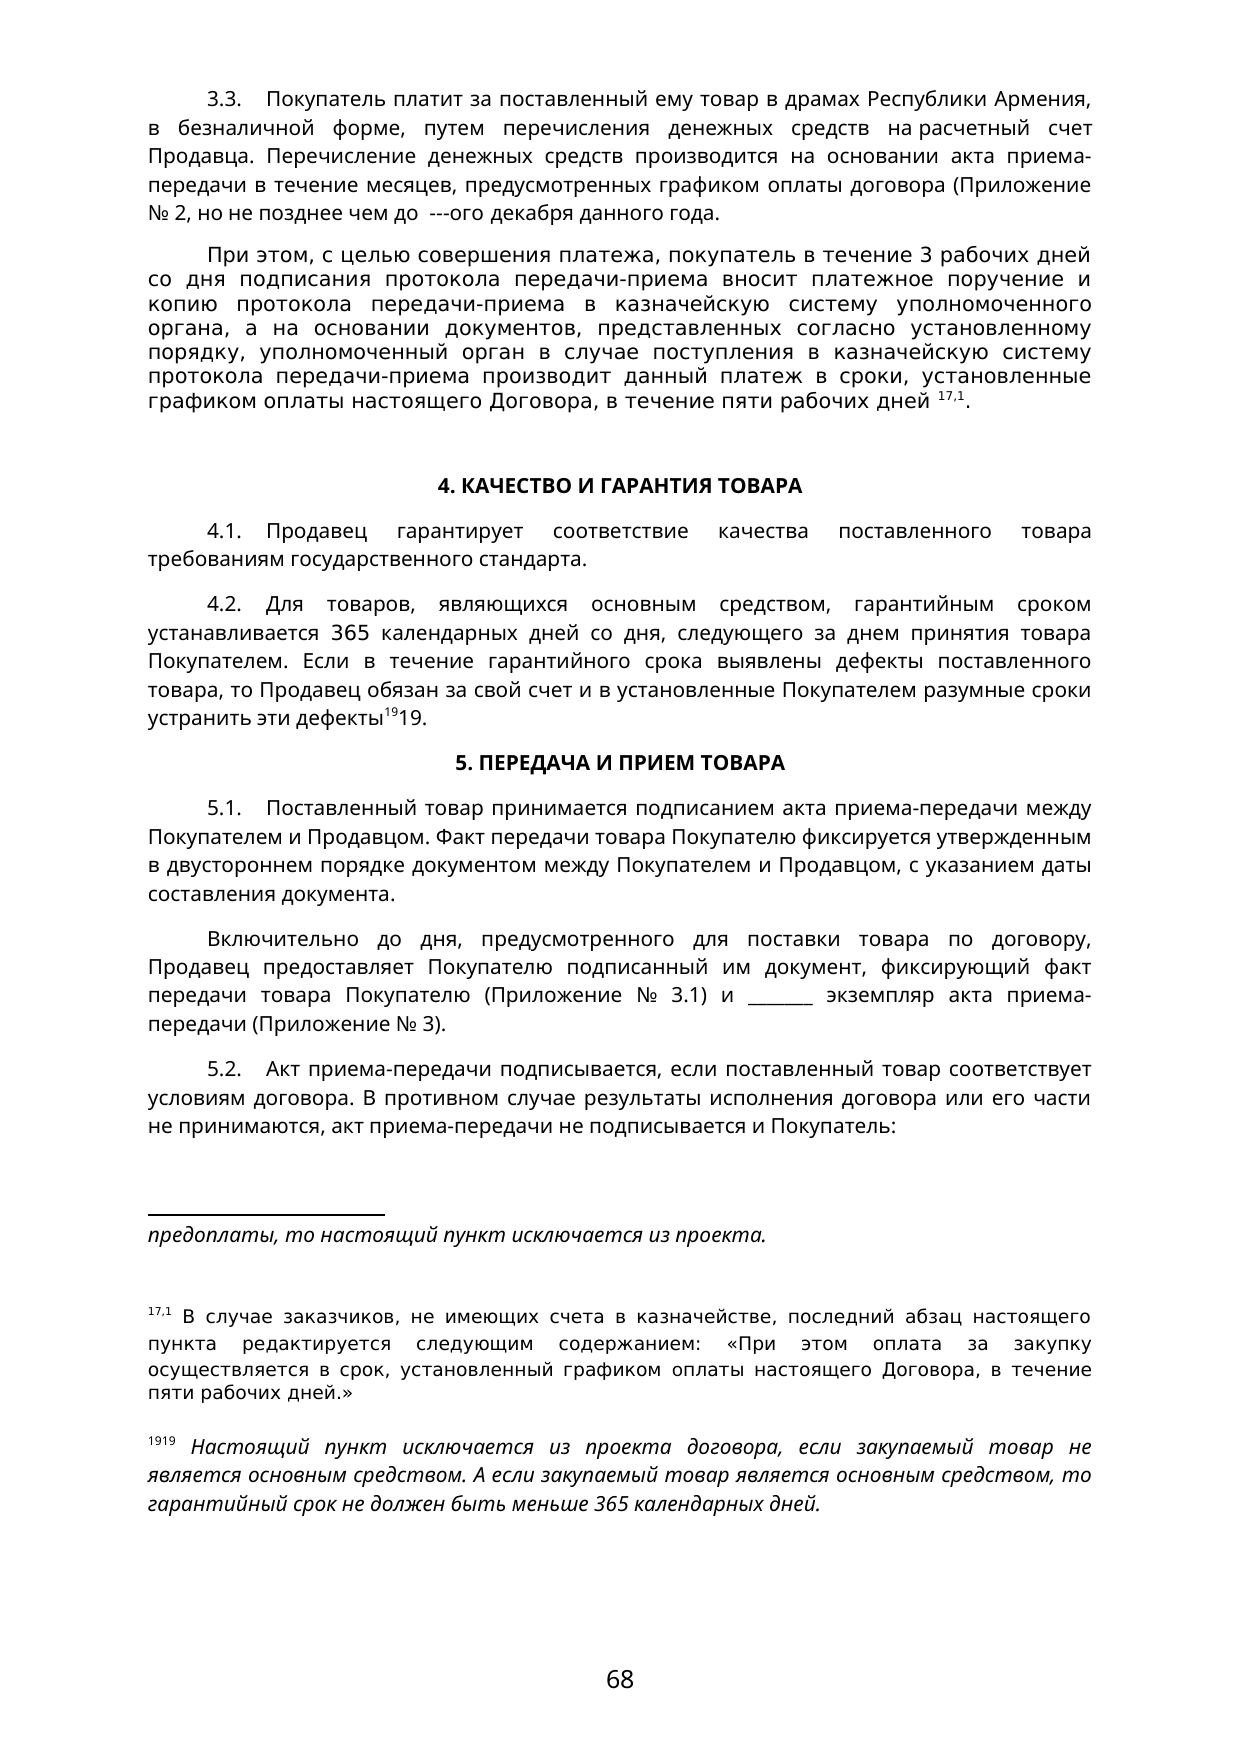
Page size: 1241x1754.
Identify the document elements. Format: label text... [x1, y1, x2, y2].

text 4.2. Для товаров, являющихся основным средством, гарантийным сроком устанавливается 365 календарных дней со дня, следующего за днем принятия товара Покупателем. Если в течение гарантийного срока выявлены дефекты поставленного товара, то Продавец обязан за свой счет и в установленные Покупателем разумные сроки устранить эти дефекты19. [148, 589, 1092, 732]
text 5. ПЕРЕДАЧА И ПРИЕМ ТОВАРА [148, 748, 1092, 777]
text 4.1. Продавец гарантирует соответствие качества поставленного товара требованиям государственного стандарта. [148, 516, 1092, 573]
text 5.2. Акт приема-передачи подписывается, если поставленный товар соответствует условиям договора. В противном случае результаты исполнения договора или его части не принимаются, акт приема-передачи не подписывается и Покупатель: [148, 1054, 1092, 1139]
text 3.3. Покупатель платит за поставленный ему товар в драмах Республики Армения, в безналичной форме, путем перечисления денежных средств на расчетный счет Продавца. Перечисление денежных средств производится на основании акта приема-передачи в течение месяцев, предусмотренных графиком оплаты договора (Приложение № 2, но не позднее чем до ---ого декабря данного года. [148, 84, 1092, 227]
text При этом, с целью совершения платежа, покупатель в течение 3 рабочих дней со дня подписания протокола передачи-приема вносит платежное поручение и копию протокола передачи-приема в казначейскую систему уполномоченного органа, а на основании документов, представленных согласно установленному порядку, уполномоченный орган в случае поступления в казначейскую систему протокола передачи-приема производит данный платеж в сроки, установленные графиком օплаты настоящего Договора, в течение пяти рабочих дней 17,1. [148, 243, 1092, 413]
text 4. КАЧЕСТВО И ГАРАНТИЯ ТОВАРА [148, 471, 1092, 499]
text 5.1. Поставленный товар принимается подписанием акта приема-передачи между Покупателем и Продавцом. Факт передачи товара Покупателю фиксируется утвержденным в двустороннем порядке документом между Покупателем и Продавцом, с указанием даты составления документа. [148, 793, 1092, 907]
text Включительно до дня, предусмотренного для поставки товара по договору, Продавец предоставляет Покупателю подписанный им документ, фиксирующий факт передачи товара Покупателю (Приложение № 3.1) и _______ экземпляр акта приема-передачи (Приложение № 3). [148, 924, 1092, 1037]
